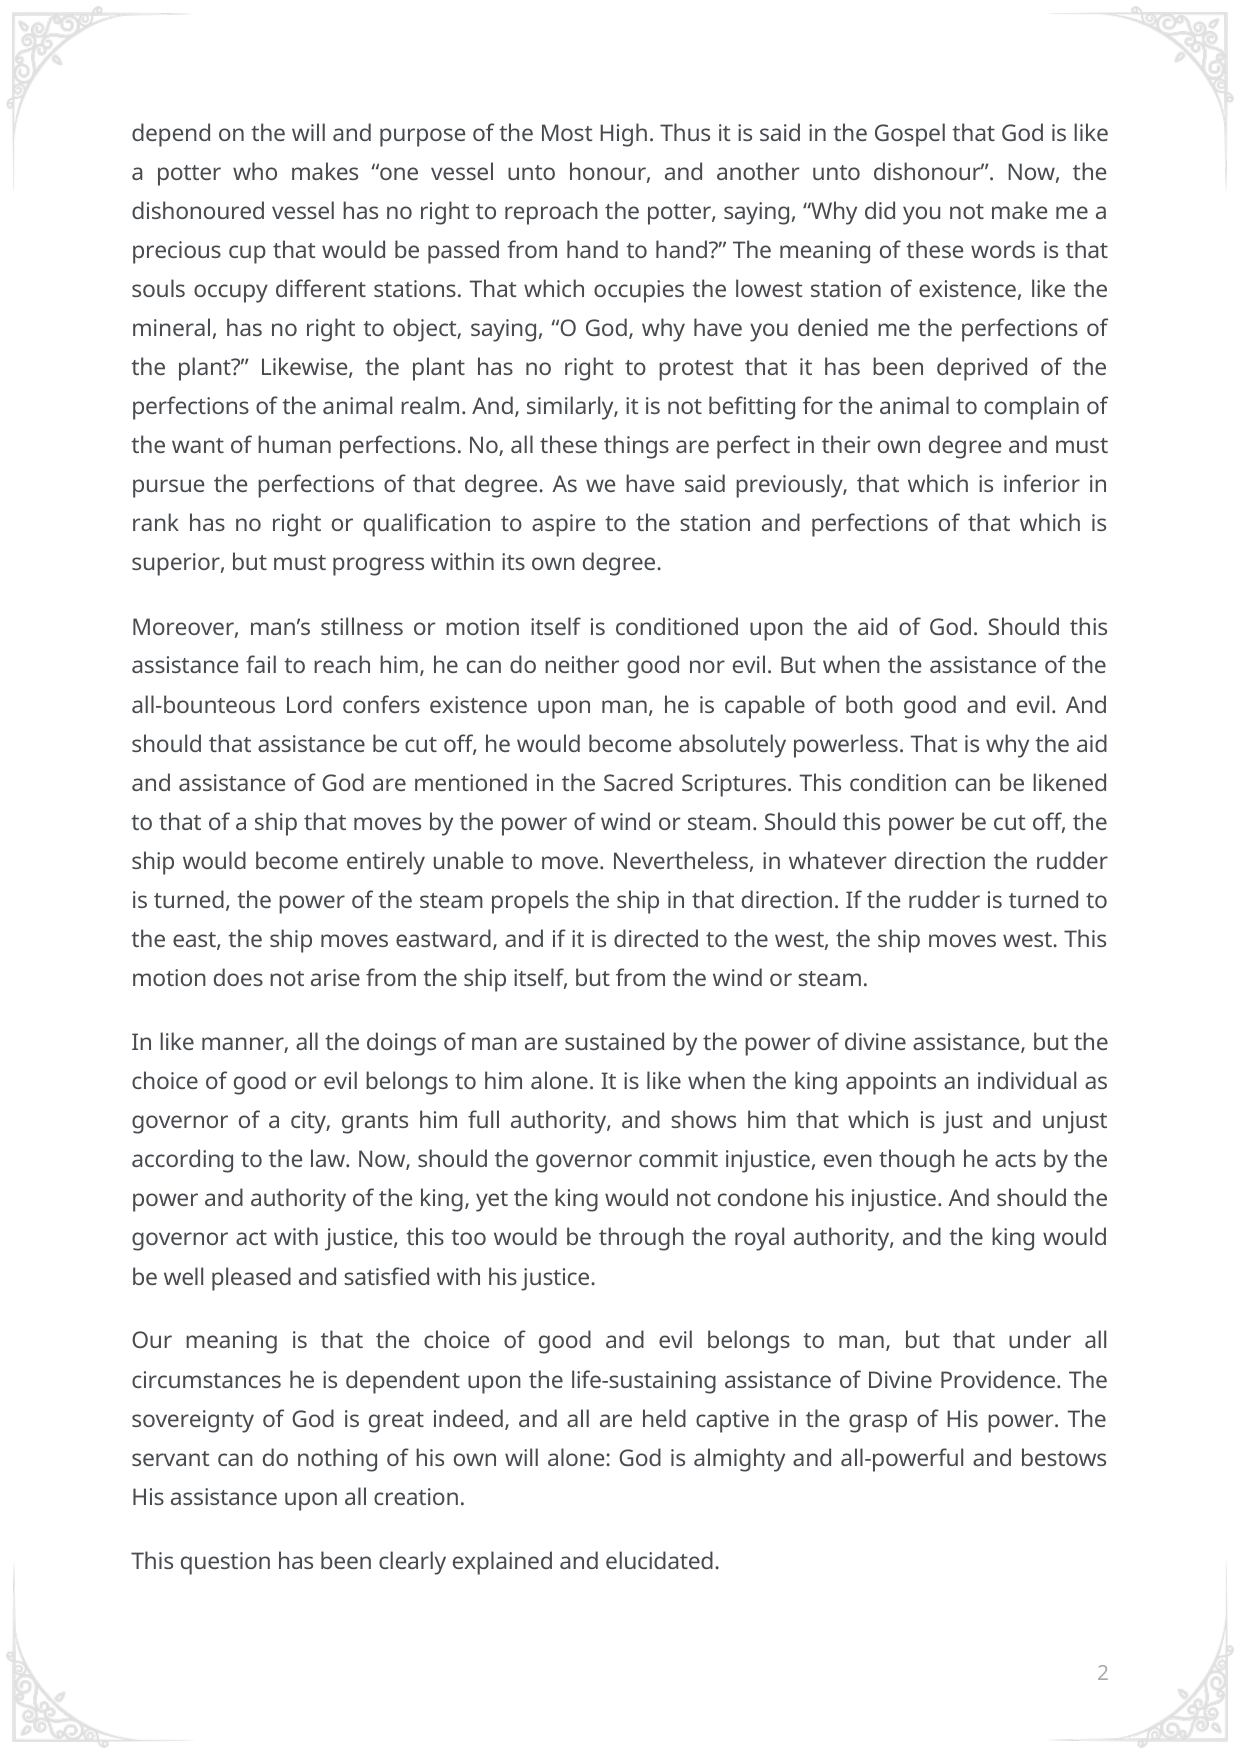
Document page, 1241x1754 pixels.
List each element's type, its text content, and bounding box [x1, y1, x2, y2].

picture [1046, 1560, 1234, 1748]
picture [6, 6, 194, 194]
text This question has been clearly explained and elucidated. [131, 1545, 1109, 1576]
text Moreover, man’s stillness or motion itself is conditioned upon the aid of God. Should this assistance fail to reach him, he can do neither good nor evil. But when the assistance of the all-bounteous Lord confers existence upon man, he is capable of both good and evil. And should that assistance be cut off, he would become absolutely powerless. That is why the aid and assistance of God are mentioned in the Sacred Scriptures. This condition can be likened to that of a ship that moves by the power of wind or steam. Should this power be cut off, the ship would become entirely unable to move. Nevertheless, in whatever direction the rudder is turned, the power of the steam propels the ship in that direction. If the rudder is turned to the east, the ship moves eastward, and if it is directed to the west, the ship moves west. This motion does not arise from the ship itself, but from the wind or steam. [131, 610, 1109, 993]
picture [6, 1560, 194, 1748]
picture [1046, 6, 1234, 194]
text In like manner, all the doings of man are sustained by the power of divine assistance, but the choice of good or evil belongs to him alone. It is like when the king appoints an individual as governor of a city, grants him full authority, and shows him that which is just and unjust according to the law. Now, should the governor commit injustice, even though he acts by the power and authority of the king, yet the king would not condone his injustice. And should the governor act with justice, this too would be through the royal authority, and the king would be well pleased and satisfied with his justice. [131, 1026, 1109, 1292]
text Our meaning is that the choice of good and evil belongs to man, but that under all circumstances he is dependent upon the life-sustaining assistance of Divine Providence. The sovereignty of God is great indeed, and all are held captive in the grasp of His power. The servant can do nothing of his own will alone: God is almighty and all-powerful and bestows His assistance upon all creation. [131, 1324, 1109, 1512]
